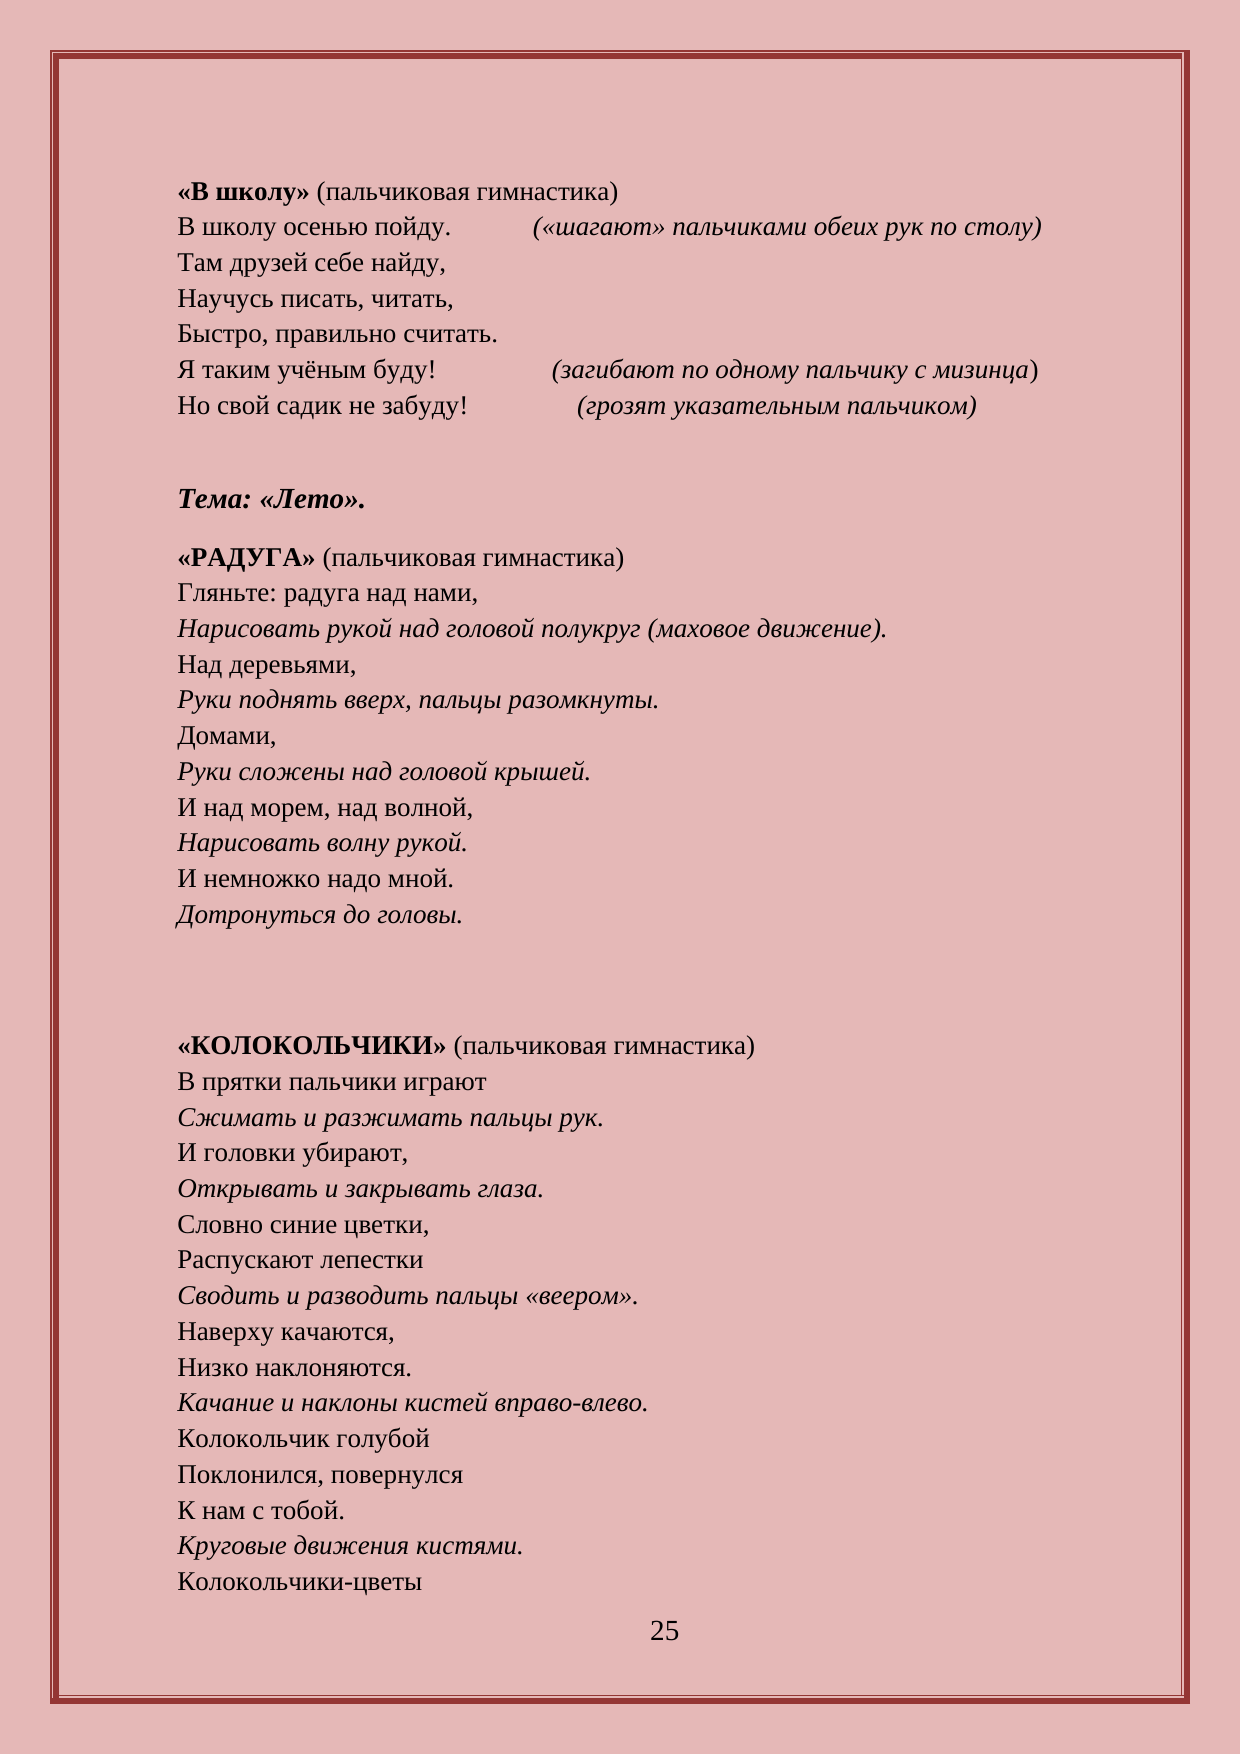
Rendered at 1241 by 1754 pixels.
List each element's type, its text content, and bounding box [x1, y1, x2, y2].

text Поклонился, повернулся [177, 1458, 1152, 1489]
text К нам с тобой. [177, 1494, 1152, 1525]
text Открывать и закрывать глаза. [177, 1172, 1152, 1203]
text В прятки пальчики играют [177, 1065, 1152, 1096]
text «В школу» (пальчиковая гимнастика) [177, 175, 1152, 206]
text Я таким учёным буду! (загибают по одному пальчику с мизинца) [177, 353, 1152, 384]
text Гляньте: радуга над нами, Нарисовать рукой над головой полукруг (маховое движение). Над деревьями, Руки поднять вверх, пальцы разомкнуты. Домами, Руки сложены над головой крышей. И над морем, над волной, Нарисовать волну рукой. И немножко надо мной. Дотронуться до головы. [177, 576, 1152, 968]
text «РАДУГА» (пальчиковая гимнастика) [177, 541, 1152, 572]
text Научусь писать, читать, [177, 282, 1152, 313]
text Но свой садик не забуду! (грозят указательным пальчиком) [177, 389, 1152, 420]
text Колокольчик голубой [177, 1422, 1152, 1453]
text Сводить и разводить пальцы «веером». [177, 1279, 1152, 1311]
text Распускают лепестки [177, 1244, 1152, 1275]
text Низко наклоняются. [177, 1351, 1152, 1382]
text «КОЛОКОЛЬЧИКИ» (пальчиковая гимнастика) [177, 1029, 1152, 1060]
text Качание и наклоны кистей вправо-влево. [177, 1387, 1152, 1418]
text Колокольчики-цветы [177, 1565, 1152, 1596]
text Сжимать и разжимать пальцы рук. [177, 1101, 1152, 1132]
text Быстро, правильно считать. [177, 318, 1152, 349]
text Наверху качаются, [177, 1315, 1152, 1346]
text Там друзей себе найду, [177, 246, 1152, 277]
text Круговые движения кистями. [177, 1529, 1152, 1561]
text И головки убирают, [177, 1136, 1152, 1168]
text В школу осенью пойду. («шагают» пальчиками обеих рук по столу) [177, 210, 1152, 242]
text Словно синие цветки, [177, 1208, 1152, 1239]
text Тема: «Лето». [177, 481, 1152, 515]
